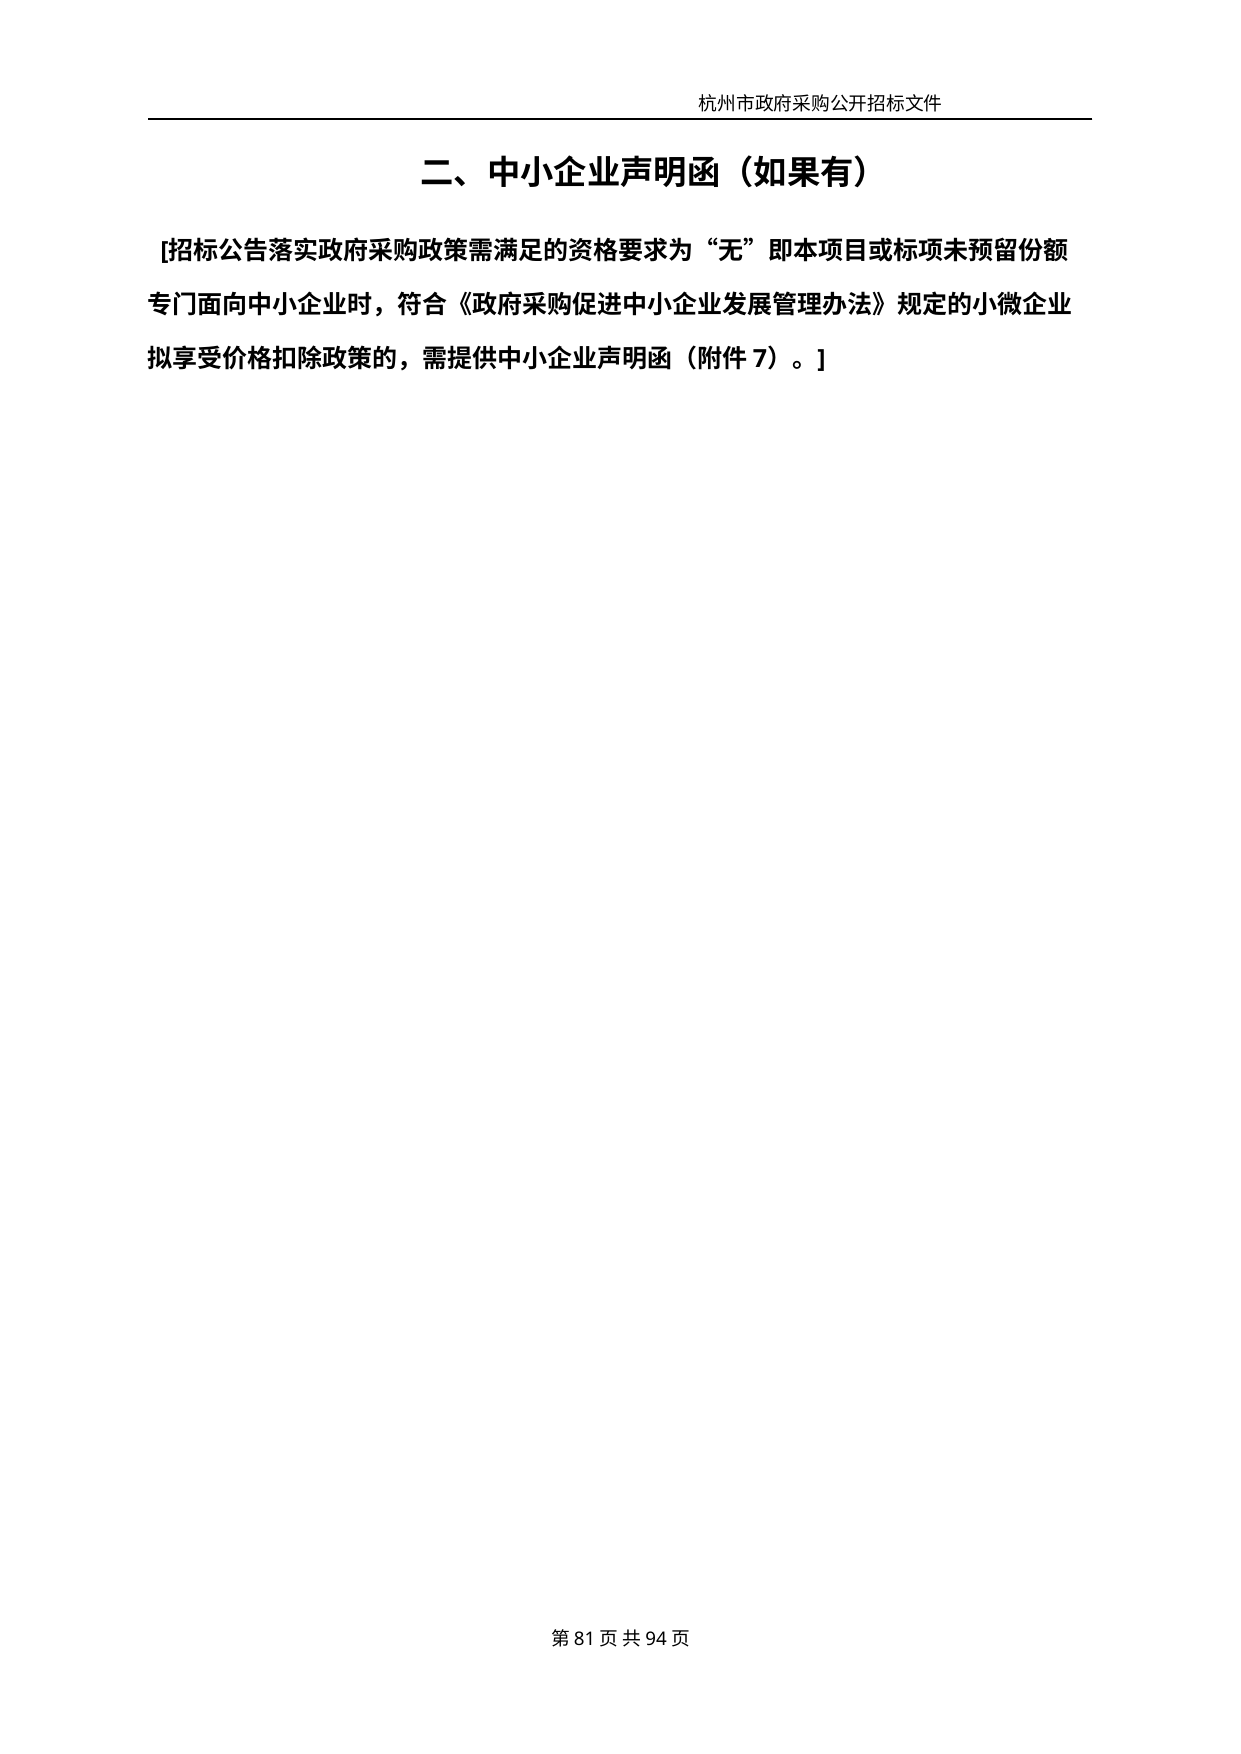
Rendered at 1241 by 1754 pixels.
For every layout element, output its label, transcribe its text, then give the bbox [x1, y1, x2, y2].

text 二、中小企业声明函（如果有） [148, 145, 1092, 194]
text [招标公告落实政府采购政策需满足的资格要求为“无”即本项目或标项未预留份额专门面向中小企业时，符合《政府采购促进中小企业发展管理办法》规定的小微企业拟享受价格扣除政策的，需提供中小企业声明函（附件7）。] [148, 230, 1092, 375]
